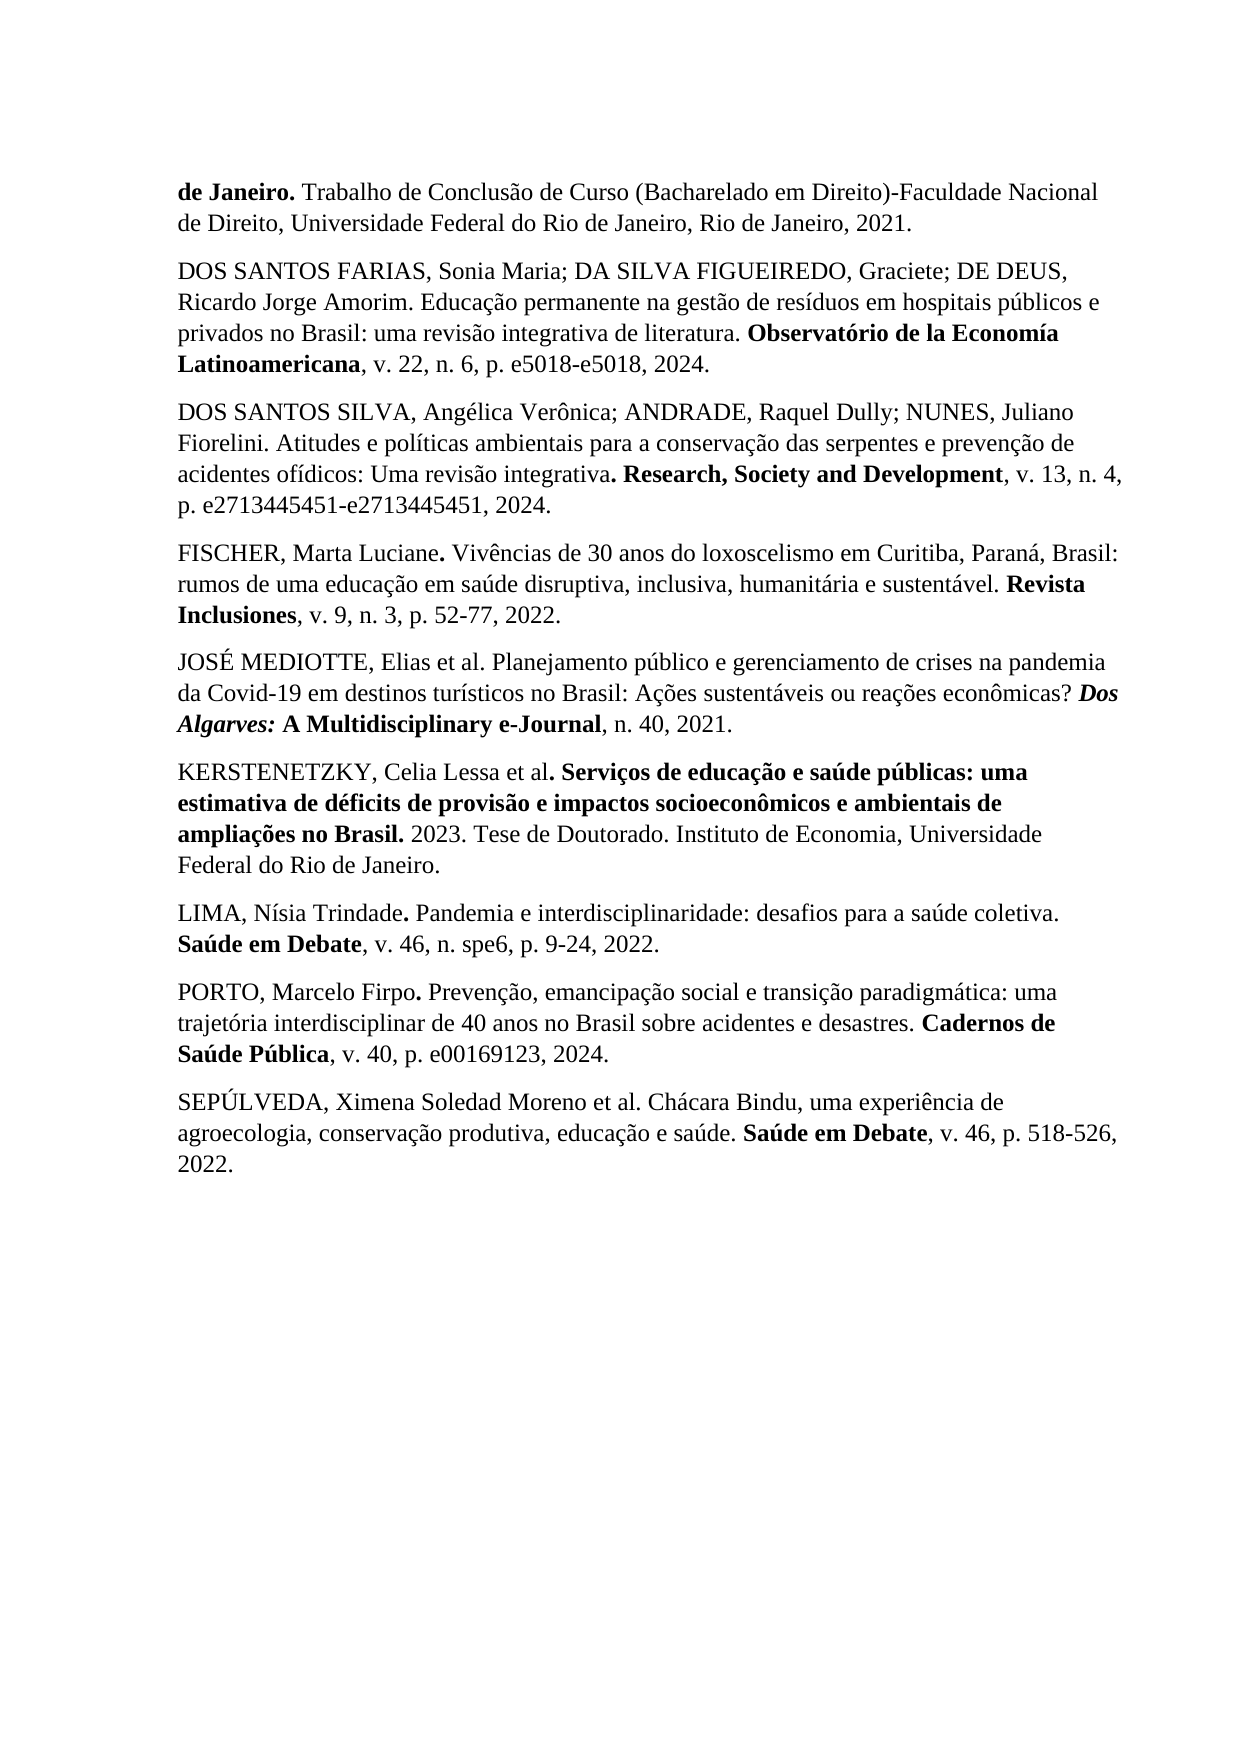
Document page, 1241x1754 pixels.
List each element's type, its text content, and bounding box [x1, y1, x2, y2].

text FISCHER, Marta Luciane. Vivências de 30 anos do loxoscelismo em Curitiba, Paraná, Brasil: rumos de uma educação em saúde disruptiva, inclusiva, humanitária e sustentável. Revista Inclusiones, v. 9, n. 3, p. 52-77, 2022. [177, 538, 1122, 628]
text KERSTENETZKY, Celia Lessa et al. Serviços de educação e saúde públicas: uma estimativa de déficits de provisão e impactos socioeconômicos e ambientais de ampliações no Brasil. 2023. Tese de Doutorado. Instituto de Economia, Universidade Federal do Rio de Janeiro. [177, 757, 1122, 879]
text LIMA, Nísia Trindade. Pandemia e interdisciplinaridade: desafios para a saúde coletiva. Saúde em Debate, v. 46, n. spe6, p. 9-24, 2022. [177, 898, 1122, 958]
text DOS SANTOS FARIAS, Sonia Maria; DA SILVA FIGUEIREDO, Graciete; DE DEUS, Ricardo Jorge Amorim. Educação permanente na gestão de resíduos em hospitais públicos e privados no Brasil: uma revisão integrativa de literatura. Observatório de la Economía Latinoamericana, v. 22, n. 6, p. e5018-e5018, 2024. [177, 256, 1122, 378]
text DOS SANTOS SILVA, Angélica Verônica; ANDRADE, Raquel Dully; NUNES, Juliano Fiorelini. Atitudes e políticas ambientais para a conservação das serpentes e prevenção de acidentes ofídicos: Uma revisão integrativa. Research, Society and Development, v. 13, n. 4, p. e2713445451-e2713445451, 2024. [177, 397, 1122, 519]
text SEPÚLVEDA, Ximena Soledad Moreno et al. Chácara Bindu, uma experiência de agroecologia, conservação produtiva, educação e saúde. Saúde em Debate, v. 46, p. 518-526, 2022. [177, 1087, 1122, 1177]
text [177, 177, 1122, 237]
text JOSÉ MEDIOTTE, Elias et al. Planejamento público e gerenciamento de crises na pandemia da Covid-19 em destinos turísticos no Brasil: Ações sustentáveis ou reações econômicas? Dos Algarves: A Multidisciplinary e-Journal, n. 40, 2021. [177, 647, 1122, 738]
text PORTO, Marcelo Firpo. Prevenção, emancipação social e transição paradigmática: uma trajetória interdisciplinar de 40 anos no Brasil sobre acidentes e desastres. Cadernos de Saúde Pública, v. 40, p. e00169123, 2024. [177, 977, 1122, 1068]
